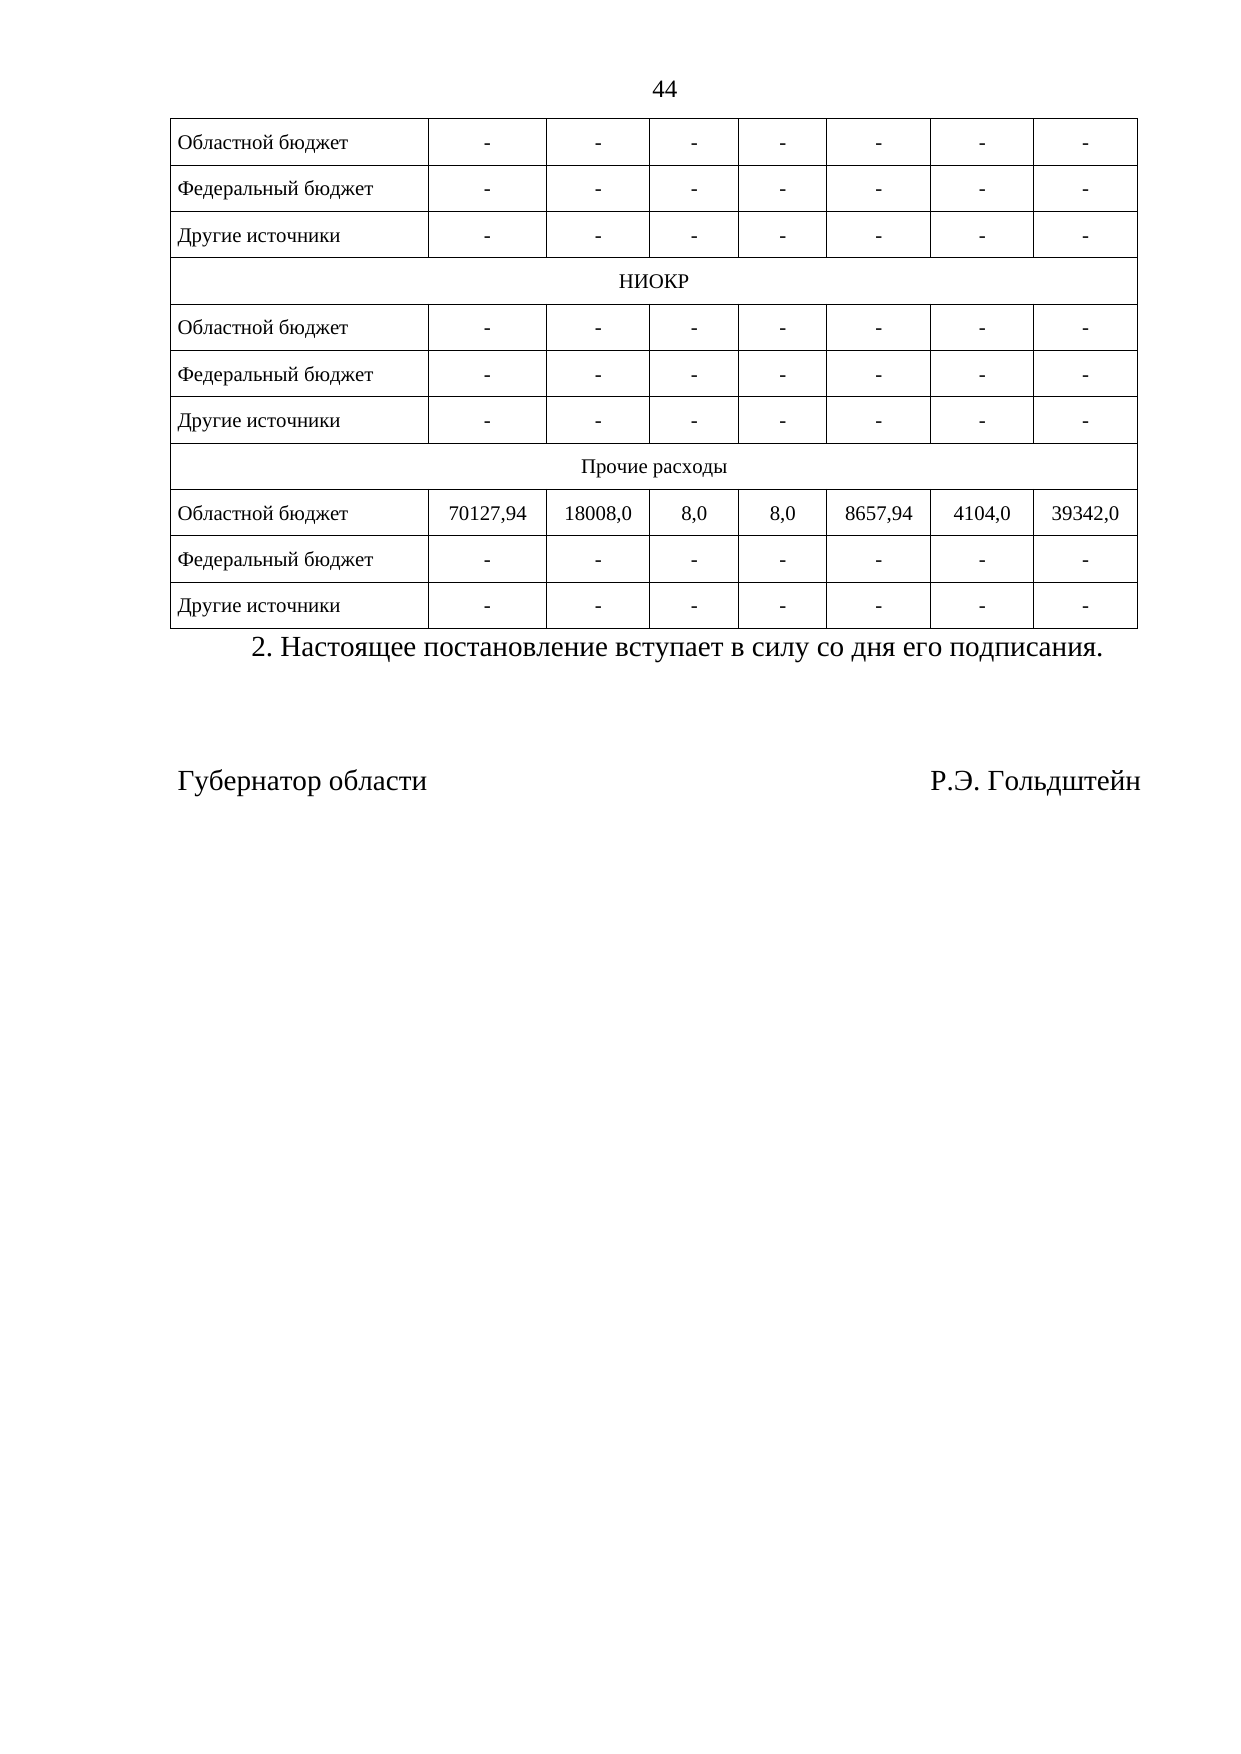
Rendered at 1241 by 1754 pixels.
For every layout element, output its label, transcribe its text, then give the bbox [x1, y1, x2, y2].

table_cell - [429, 166, 546, 211]
table_cell Прочие расходы [171, 444, 1137, 489]
table_cell - [827, 166, 930, 211]
table_cell 8,0 [650, 490, 738, 535]
text Губернатор области Р.Э. Гольдштейн [177, 763, 1152, 797]
table_cell - [827, 583, 930, 628]
table_cell - [547, 583, 649, 628]
table_cell - [429, 119, 546, 164]
table_cell - [547, 305, 649, 350]
table_cell - [739, 351, 826, 396]
table_cell - [827, 212, 930, 257]
table_cell - [1034, 166, 1137, 211]
table_cell 70127,94 [429, 490, 546, 535]
table_cell - [1034, 351, 1137, 396]
table_cell - [739, 305, 826, 350]
table_cell - [1034, 583, 1137, 628]
table_cell - [650, 397, 738, 443]
table_cell Другие источники [171, 212, 428, 257]
table_cell - [547, 397, 649, 443]
table_cell - [739, 212, 826, 257]
table_cell - [650, 536, 738, 582]
table_cell - [1034, 305, 1137, 350]
table_cell - [429, 583, 546, 628]
table_cell 4104,0 [931, 490, 1033, 535]
table_cell - [739, 583, 826, 628]
table_cell - [931, 305, 1033, 350]
table_cell - [650, 119, 738, 164]
table_cell - [739, 166, 826, 211]
table_cell Другие источники [171, 397, 428, 443]
table_cell - [827, 119, 930, 164]
table_cell - [931, 351, 1033, 396]
table_cell - [650, 305, 738, 350]
table_cell - [931, 583, 1033, 628]
table_cell 39342,0 [1034, 490, 1137, 535]
table_cell - [429, 536, 546, 582]
table_cell НИОКР [171, 258, 1137, 303]
table_cell - [1034, 397, 1137, 443]
table_cell - [931, 536, 1033, 582]
table_cell 18008,0 [547, 490, 649, 535]
table_cell - [547, 536, 649, 582]
table_cell - [827, 305, 930, 350]
table_cell - [429, 351, 546, 396]
table_cell - [547, 212, 649, 257]
table_cell - [650, 212, 738, 257]
table_cell - [650, 351, 738, 396]
table_cell Другие источники [171, 583, 428, 628]
table_cell - [650, 166, 738, 211]
table_cell Федеральный бюджет [171, 351, 428, 396]
table_cell - [827, 536, 930, 582]
table_cell - [931, 166, 1033, 211]
table_cell 8657,94 [827, 490, 930, 535]
table_cell - [429, 397, 546, 443]
table_cell - [827, 397, 930, 443]
table_cell Федеральный бюджет [171, 166, 428, 211]
table_cell - [429, 305, 546, 350]
table_cell - [429, 212, 546, 257]
table_cell - [1034, 212, 1137, 257]
table_cell - [547, 166, 649, 211]
table_cell - [739, 536, 826, 582]
table_cell - [547, 119, 649, 164]
text 2. Настоящее постановление вступает в силу со дня его подписания. [177, 629, 1152, 663]
table_cell Областной бюджет [171, 119, 428, 164]
table_cell - [1034, 536, 1137, 582]
table_cell - [931, 212, 1033, 257]
table_cell 8,0 [739, 490, 826, 535]
table_cell - [931, 397, 1033, 443]
table_cell - [650, 583, 738, 628]
table_cell - [547, 351, 649, 396]
table_cell Областной бюджет [171, 490, 428, 535]
table_cell - [739, 119, 826, 164]
table_cell Федеральный бюджет [171, 536, 428, 582]
table_cell - [827, 351, 930, 396]
table_cell - [739, 397, 826, 443]
table_cell Областной бюджет [171, 305, 428, 350]
table_cell - [1034, 119, 1137, 164]
table_cell - [931, 119, 1033, 164]
